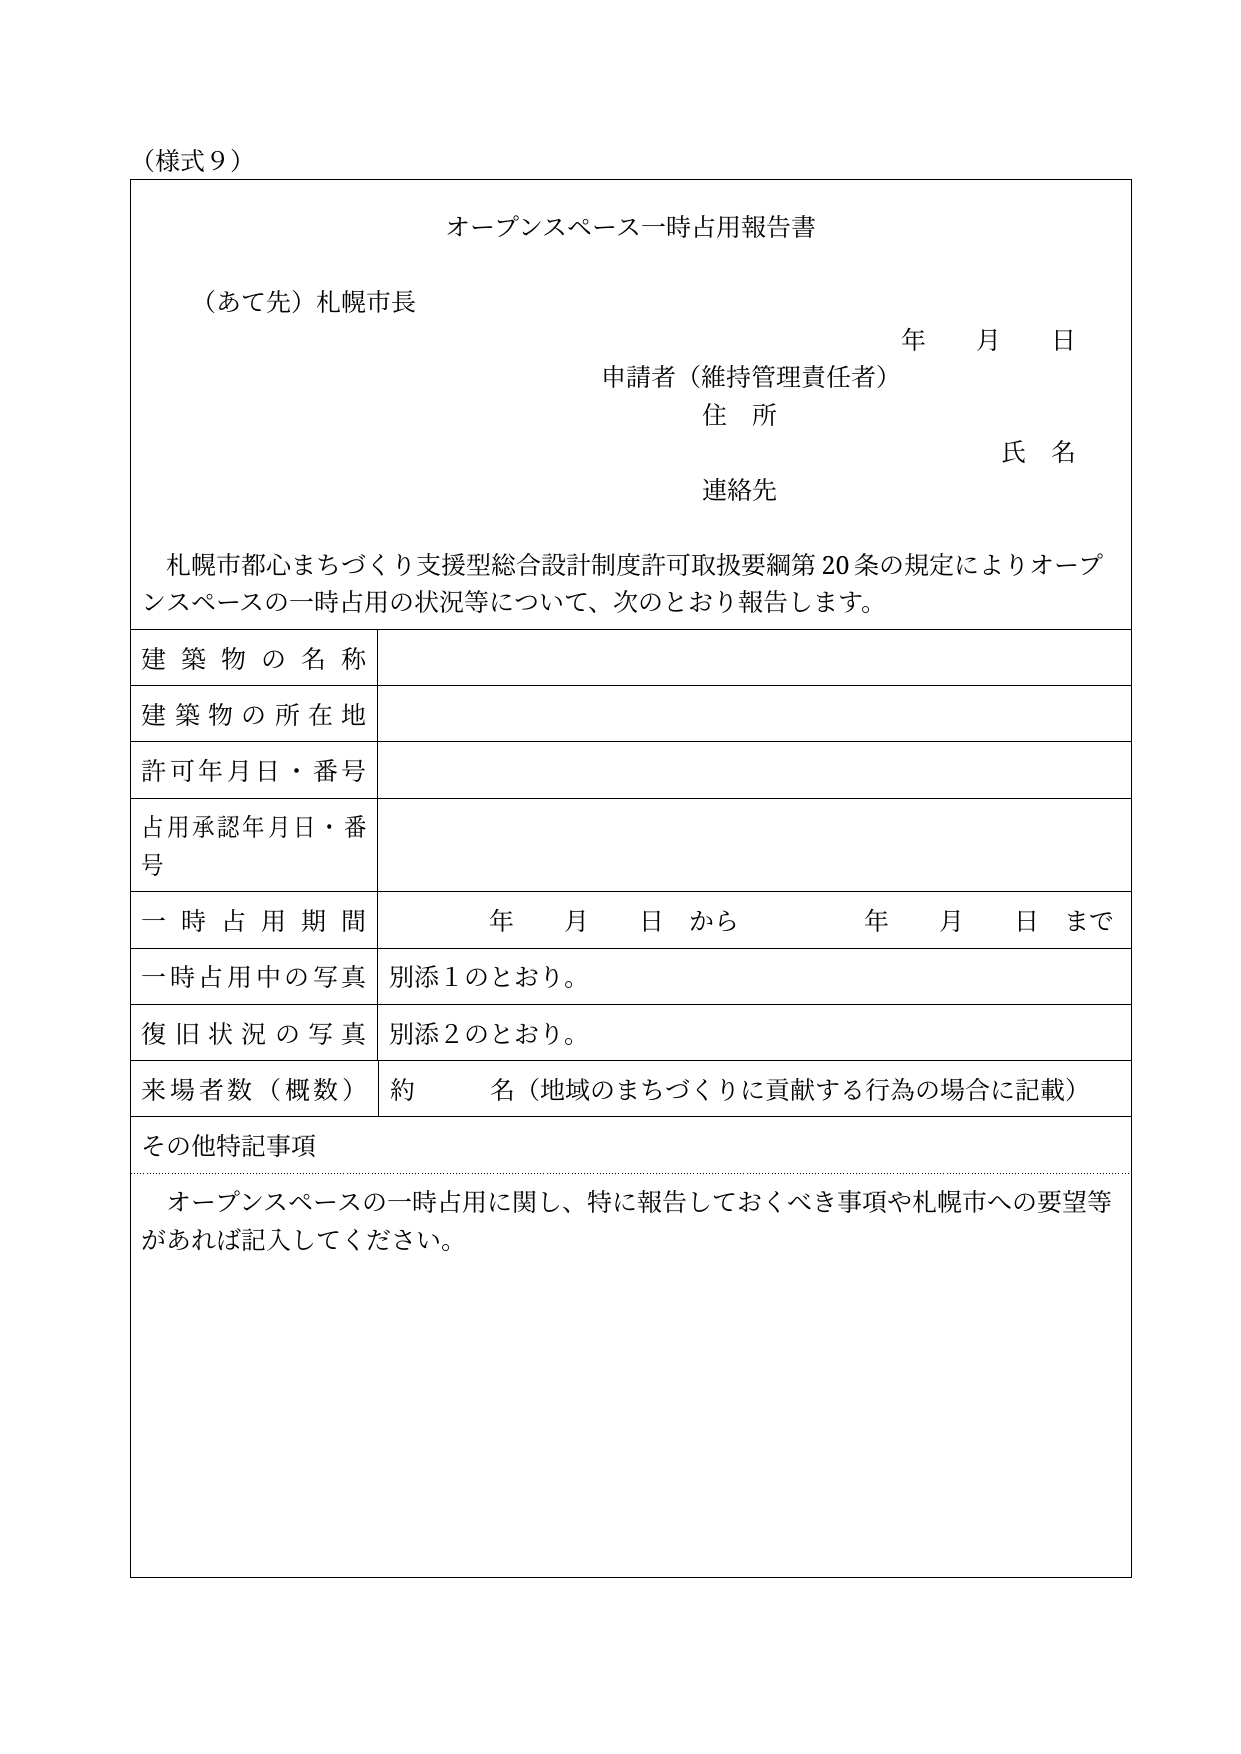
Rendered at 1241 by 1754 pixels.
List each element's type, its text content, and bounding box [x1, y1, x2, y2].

table_cell 年 月 日 から 年 月 日 まで [378, 892, 1131, 947]
table_cell 復旧状況の写真 [131, 1005, 377, 1060]
table_cell 建築物の所在地 [131, 686, 377, 741]
table_header オープンスペース一時占用報告書 （あて先）札幌市長 年 月 日 申請者（維持管理責任者） 住 所 氏 名 連絡先 札幌市都心まちづくり支援型総合設計制度許可取扱要綱第20条の規定によりオープンスペースの一時占用の状況等について、次のとおり報告します。 [131, 180, 1131, 629]
table_cell 許可年月日・番号 [131, 742, 377, 797]
text （様式９） [130, 141, 1110, 179]
table_cell 一時占用期間 [131, 892, 377, 947]
table_cell その他特記事項 [131, 1117, 1131, 1172]
table_cell [378, 799, 1131, 891]
table_cell 別添２のとおり。 [378, 1005, 1131, 1060]
table_cell 来場者数（概数） [131, 1061, 378, 1116]
table_cell 約 名（地域のまちづくりに貢献する行為の場合に記載） [379, 1061, 1131, 1116]
table_cell [378, 630, 1131, 685]
table_cell 別添１のとおり。 [378, 949, 1131, 1004]
table_cell 占用承認年月日・番号 [131, 799, 377, 891]
table_cell [378, 686, 1131, 741]
table_cell 建築物の名称 [131, 630, 377, 685]
table_cell オープンスペースの一時占用に関し、特に報告しておくべき事項や札幌市への要望等があれば記入してください。 [131, 1173, 1131, 1577]
table_cell [378, 742, 1131, 797]
table_cell 一時占用中の写真 [131, 949, 377, 1004]
